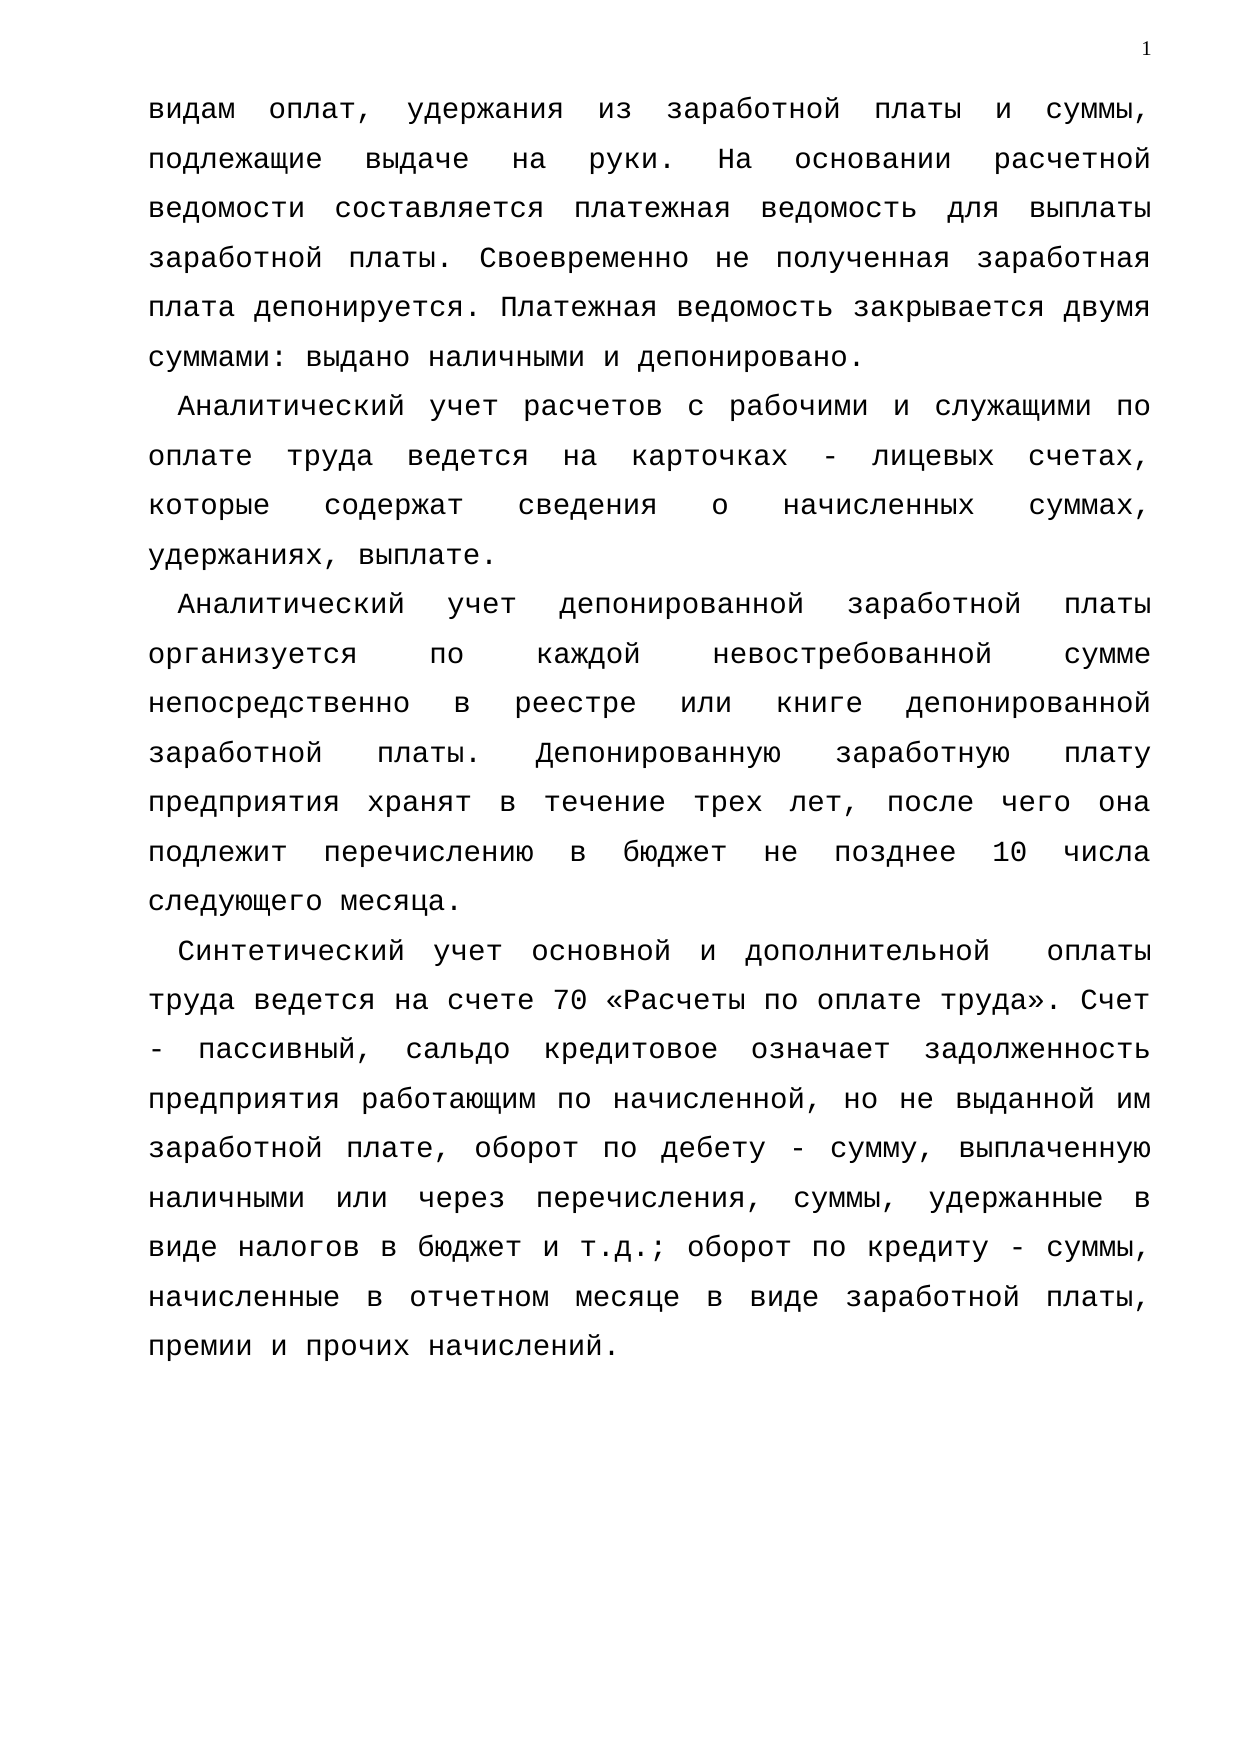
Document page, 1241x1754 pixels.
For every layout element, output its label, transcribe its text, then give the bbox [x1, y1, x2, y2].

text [148, 94, 1152, 375]
text Синтетический учет основной и дополнительной оплаты труда ведется на счете 70 «Расчеты по оплате труда». Счет - пассивный, сальдо кредитовое означает задолженность предприятия работающим по начисленной, но не выданной им заработной плате, оборот по дебету - сумму, выплаченную наличными или через перечисления, суммы, удержанные в виде налогов в бюджет и т.д.; оборот по кредиту - суммы, начисленные в отчетном месяце в виде заработной платы, премии и прочих начислений. [148, 936, 1152, 1364]
text Аналитический учет депонированной заработной платы организуется по каждой невостребованной сумме непосредственно в реестре или книге депонированной заработной платы. Депонированную заработную плату предприятия хранят в течение трех лет, после чего она подлежит перечислению в бюджет не позднее 10 числа следующего месяца. [148, 589, 1152, 919]
text Аналитический учет расчетов с рабочими и служащими по оплате труда ведется на карточках - лицевых счетах, которые содержат сведения о начисленных суммах, удержаниях, выплате. [148, 391, 1152, 573]
